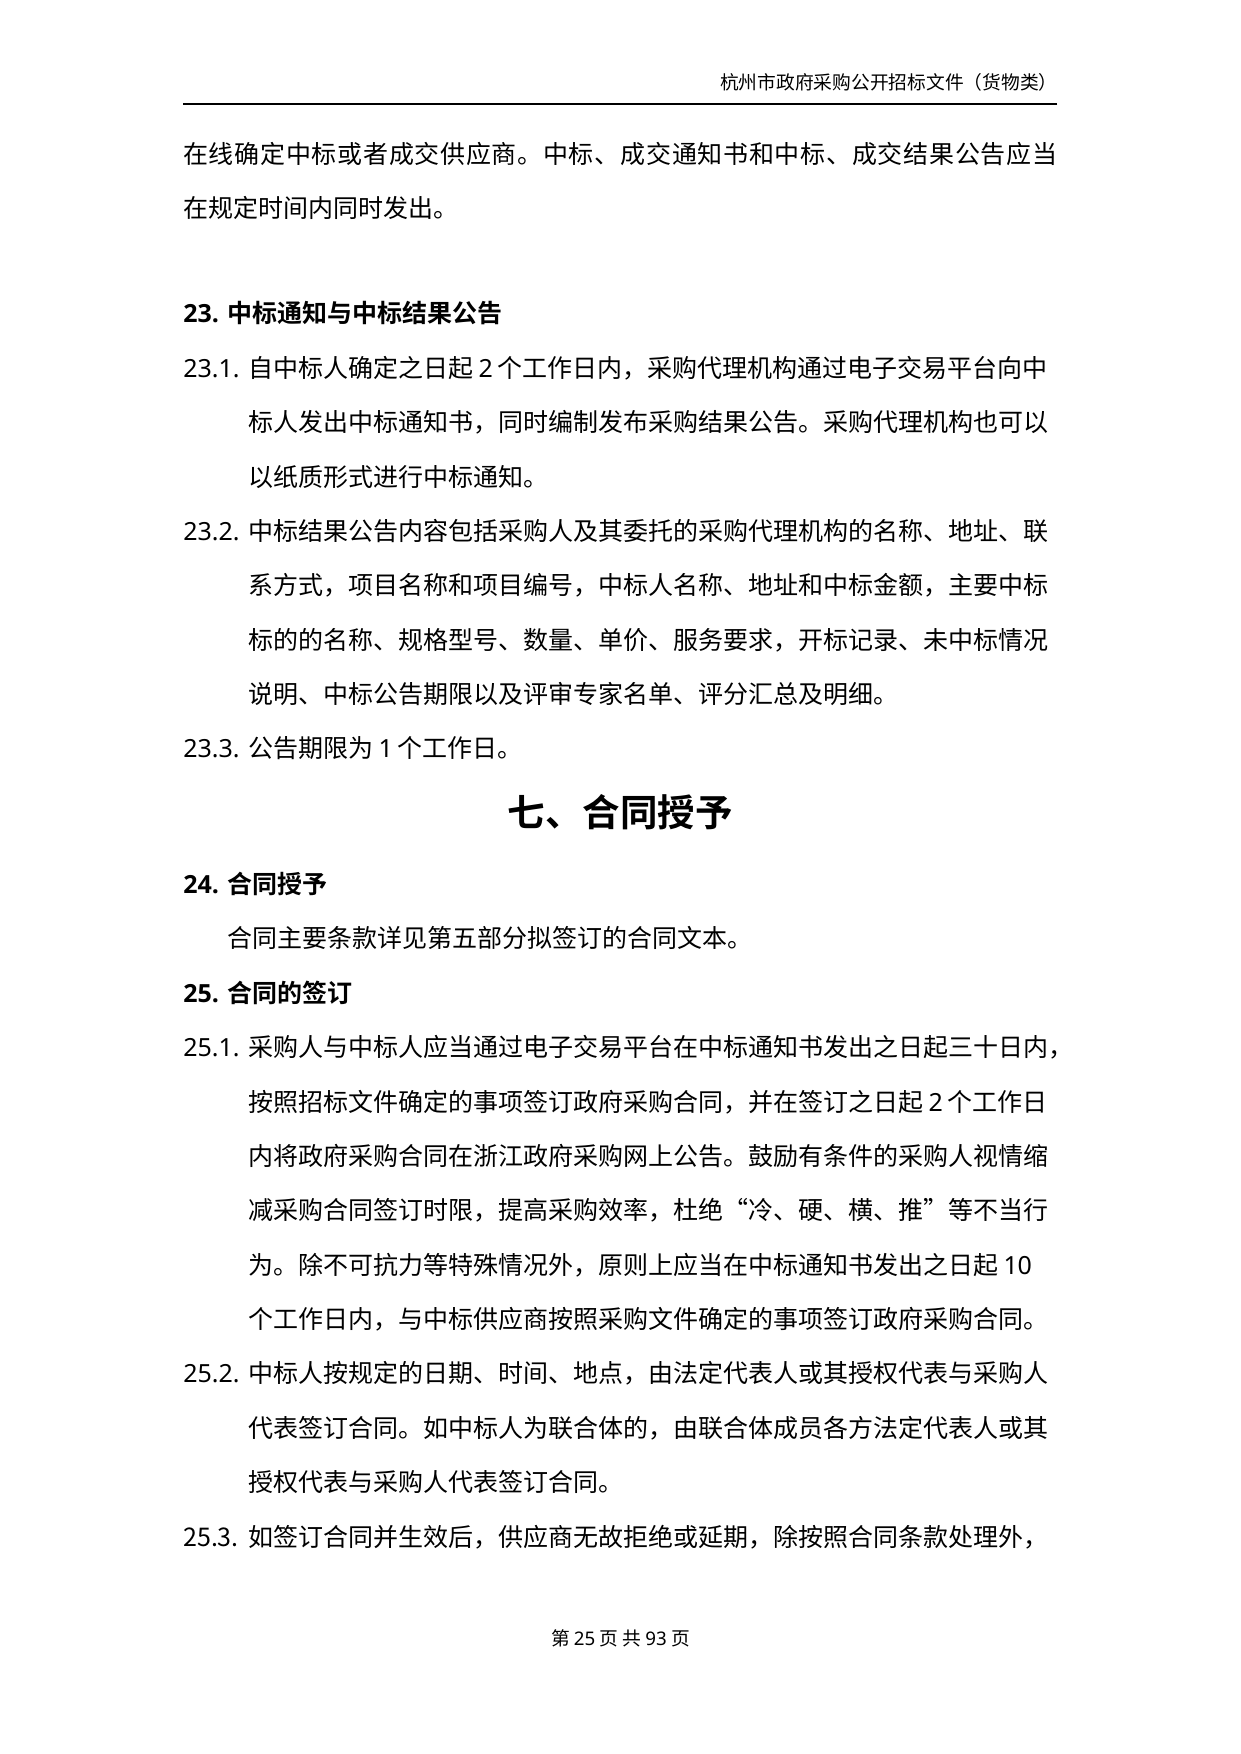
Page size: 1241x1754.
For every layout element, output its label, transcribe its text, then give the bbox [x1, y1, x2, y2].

text 七、合同授予 [183, 783, 1057, 837]
list 中标结果公告内容包括采购人及其委托的采购代理机构的名称、地址、联系方式，项目名称和项目编号，中标人名称、地址和中标金额，主要中标标的的名称、规格型号、数量、单价、服务要求，开标记录、未中标情况说明、中标公告期限以及评审专家名单、评分汇总及明细。 [183, 511, 1057, 711]
list 中标人按规定的日期、时间、地点，由法定代表人或其授权代表与采购人代表签订合同。如中标人为联合体的，由联合体成员各方法定代表人或其授权代表与采购人代表签订合同。 [183, 1354, 1057, 1499]
list 公告期限为1个工作日。 [183, 729, 1057, 765]
list 自中标人确定之日起2个工作日内，采购代理机构通过电子交易平台向中标人发出中标通知书，同时编制发布采购结果公告。采购代理机构也可以以纸质形式进行中标通知。 [183, 348, 1057, 493]
text 合同主要条款详见第五部分拟签订的合同文本。 [183, 919, 1057, 955]
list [183, 1517, 1057, 1553]
list 采购人与中标人应当通过电子交易平台在中标通知书发出之日起三十日内，按照招标文件确定的事项签订政府采购合同，并在签订之日起2个工作日内将政府采购合同在浙江政府采购网上公告。鼓励有条件的采购人视情缩减采购合同签订时限，提高采购效率，杜绝“冷、硬、横、推”等不当行为。除不可抗力等特殊情况外，原则上应当在中标通知书发出之日起10个工作日内，与中标供应商按照采购文件确定的事项签订政府采购合同。 [183, 1028, 1057, 1336]
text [183, 134, 1057, 225]
list 中标通知与中标结果公告 [183, 294, 1057, 330]
list 合同的签订 [183, 973, 1057, 1009]
list 合同授予 [183, 864, 1057, 901]
